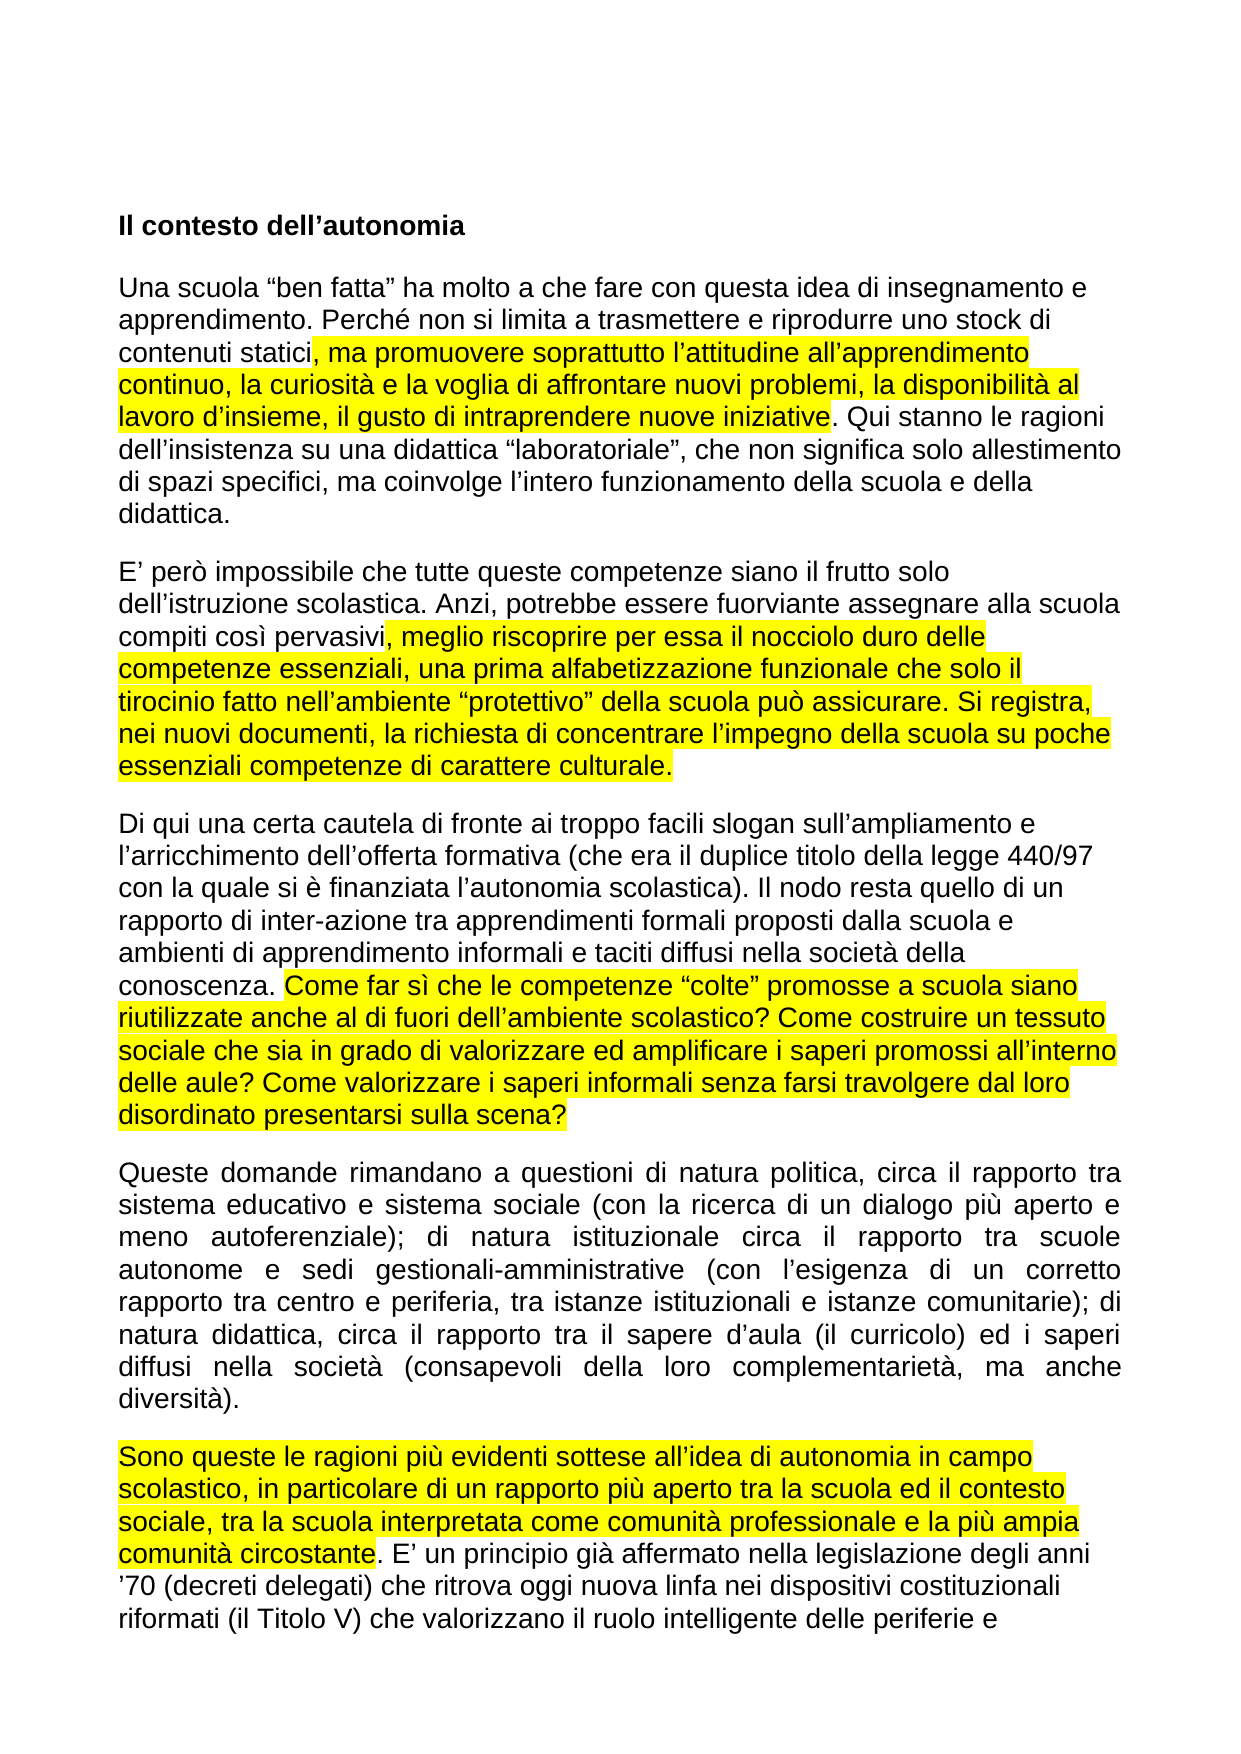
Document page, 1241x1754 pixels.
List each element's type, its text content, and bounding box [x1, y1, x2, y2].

text Il contesto dell’autonomia [118, 209, 1122, 242]
text Una scuola “ben fatta” ha molto a che fare con questa idea di insegnamento e apprendimento. Perché non si limita a trasmettere e riprodurre uno stock di contenuti statici, ma promuovere soprattutto l’attitudine all’apprendimento continuo, la curiosità e la voglia di affrontare nuovi problemi, la disponibilità al lavoro d’insieme, il gusto di intraprendere nuove iniziative. Qui stanno le ragioni dell’insistenza su una didattica “laboratoriale”, che non significa solo allestimento di spazi specifici, ma coinvolge l’intero funzionamento della scuola e della didattica. [118, 271, 1122, 530]
text Queste domande rimandano a questioni di natura politica, circa il rapporto tra sistema educativo e sistema sociale (con la ricerca di un dialogo più aperto e meno autoferenziale); di natura istituzionale circa il rapporto tra scuole autonome e sedi gestionali-amministrative (con l’esigenza di un corretto rapporto tra centro e periferia, tra istanze istituzionali e istanze comunitarie); di natura didattica, circa il rapporto tra il sapere d’aula (il curricolo) ed i saperi diffusi nella società (consapevoli della loro complementarietà, ma anche diversità). [118, 1156, 1122, 1415]
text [118, 1440, 1122, 1634]
text E’ però impossibile che tutte queste competenze siano il frutto solo dell’istruzione scolastica. Anzi, potrebbe essere fuorviante assegnare alla scuola compiti così pervasivi, meglio riscoprire per essa il nocciolo duro delle competenze essenziali, una prima alfabetizzazione funzionale che solo il tirocinio fatto nell’ambiente “protettivo” della scuola può assicurare. Si registra, nei nuovi documenti, la richiesta di concentrare l’impegno della scuola su poche essenziali competenze di carattere culturale. [118, 555, 1122, 782]
text Di qui una certa cautela di fronte ai troppo facili slogan sull’ampliamento e l’arricchimento dell’offerta formativa (che era il duplice titolo della legge 440/97 con la quale si è finanziata l’autonomia scolastica). Il nodo resta quello di un rapporto di inter-azione tra apprendimenti formali proposti dalla scuola e ambienti di apprendimento informali e taciti diffusi nella società della conoscenza. Come far sì che le competenze “colte” promosse a scuola siano riutilizzate anche al di fuori dell’ambiente scolastico? Come costruire un tessuto sociale che sia in grado di valorizzare ed amplificare i saperi promossi all’interno delle aule? Come valorizzare i saperi informali senza farsi travolgere dal loro disordinato presentarsi sulla scena? [118, 807, 1122, 1131]
